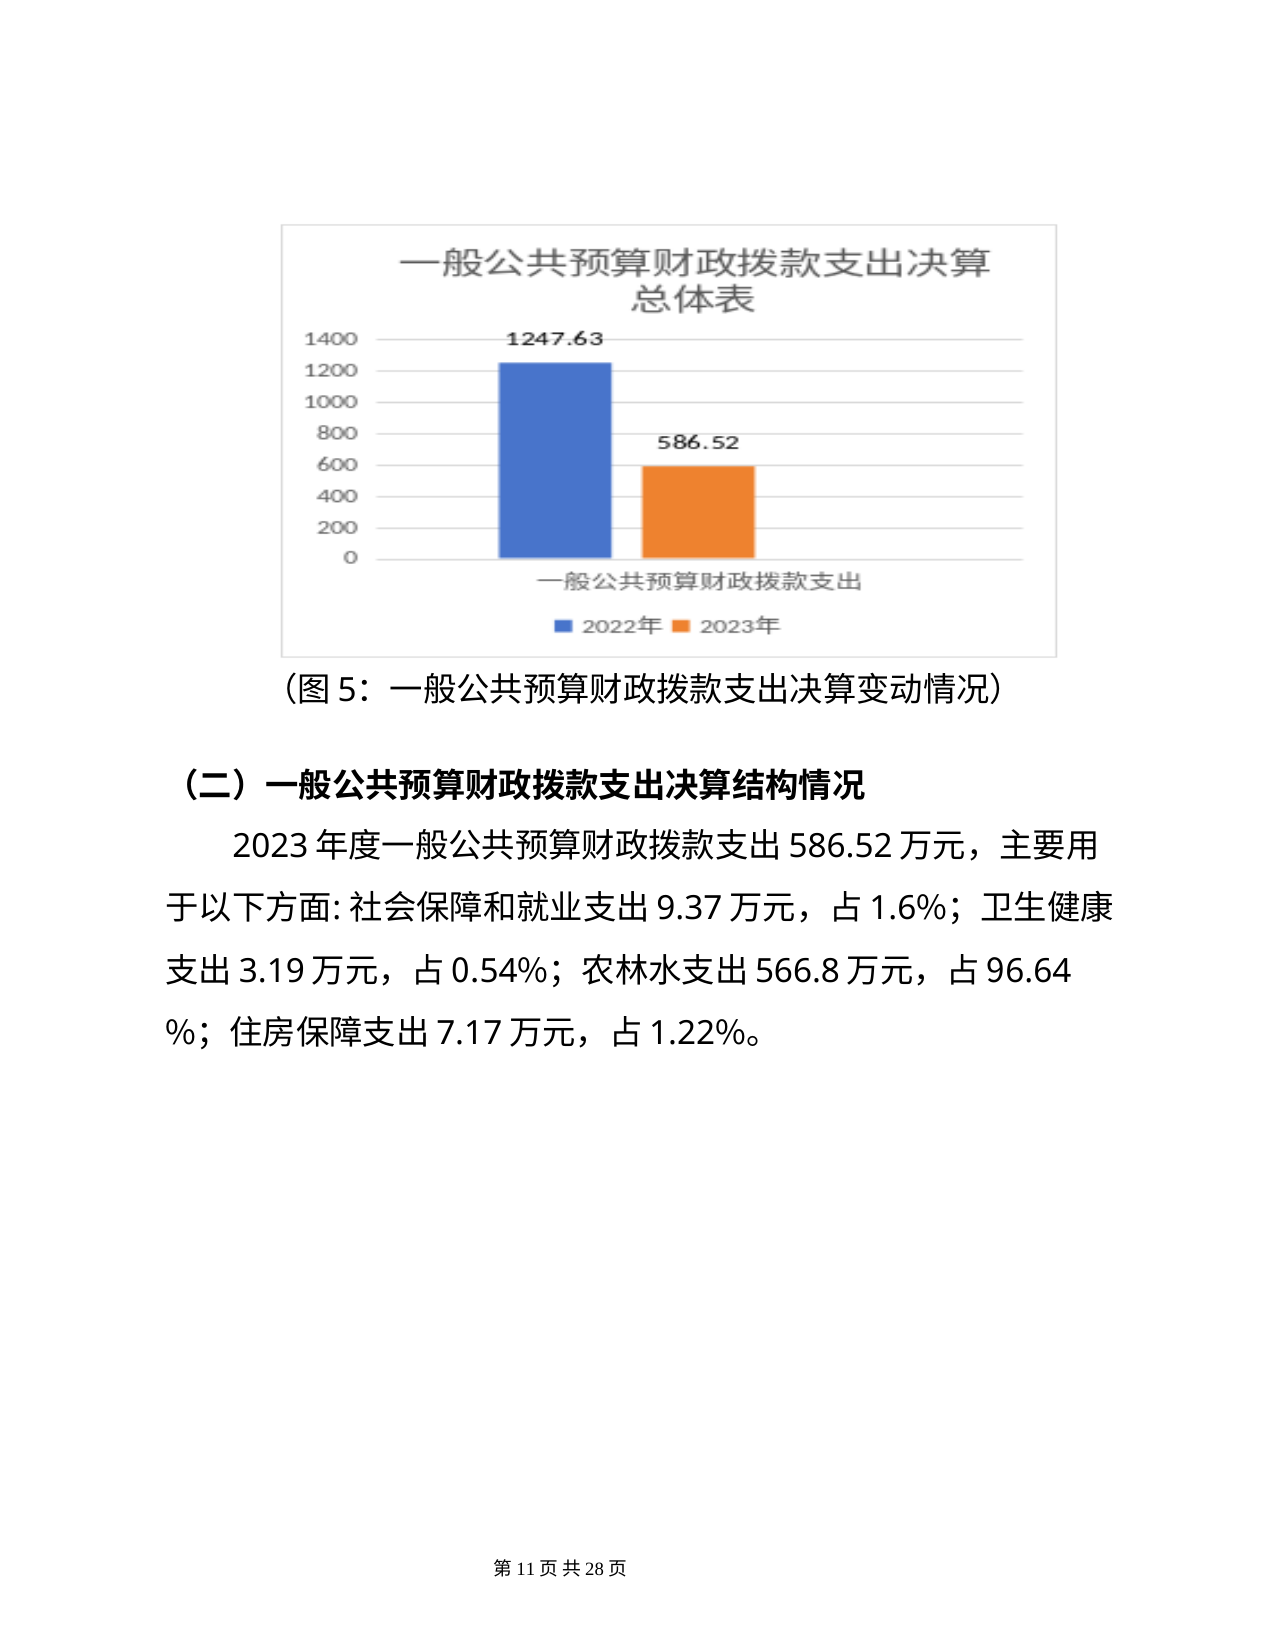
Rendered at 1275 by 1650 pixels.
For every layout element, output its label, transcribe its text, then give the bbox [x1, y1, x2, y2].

text （二）一般公共预算财政拨款支出决算结构情况 [165, 759, 1121, 807]
text 2023年度一般公共预算财政拨款支出586.52万元，主要用于以下方面: 社会保障和就业支出9.37万元，占1.6%；卫生健康支出3.19万元，占0.54%；农林水支出566.8万元，占96.64%；住房保障支出7.17万元，占1.22%。 [165, 807, 1121, 1057]
text （图5：一般公共预算财政拨款支出决算变动情况） [165, 662, 1121, 711]
